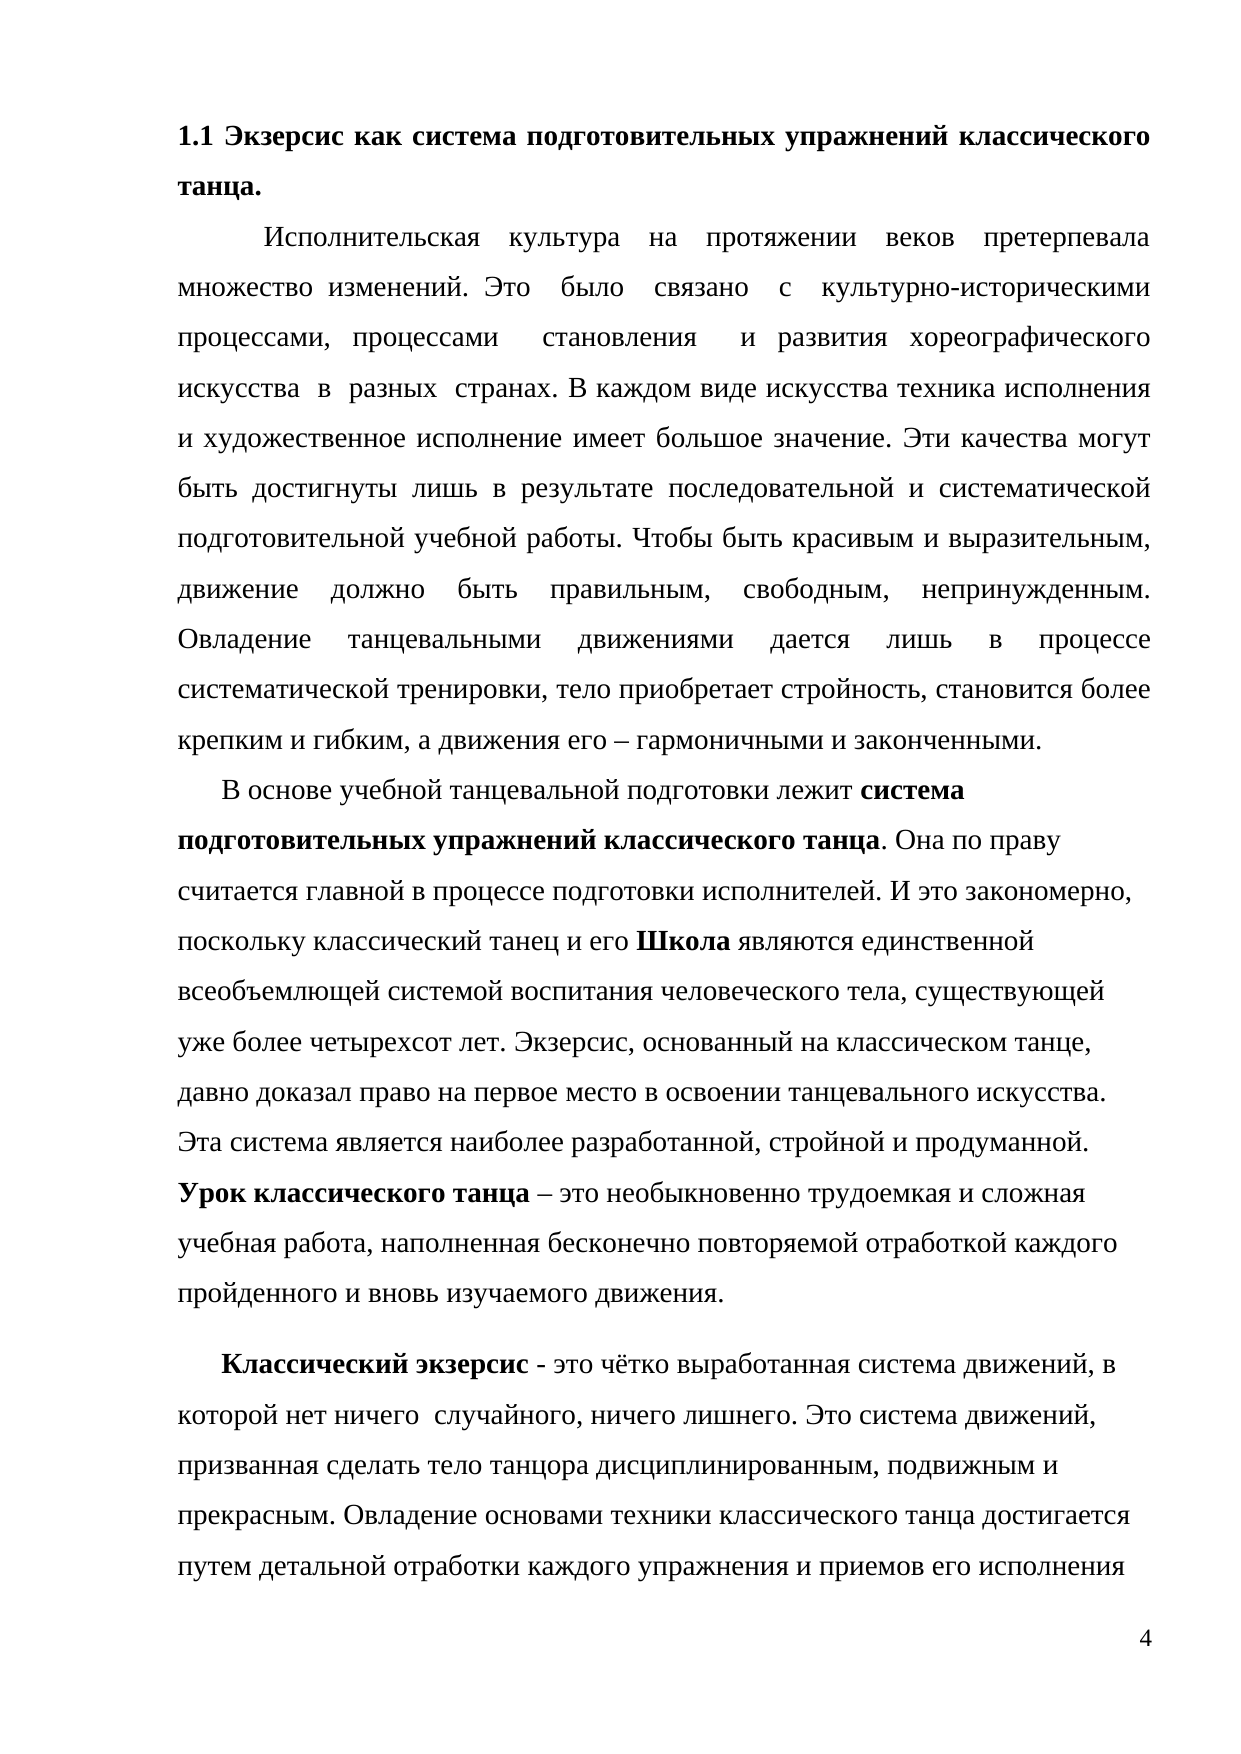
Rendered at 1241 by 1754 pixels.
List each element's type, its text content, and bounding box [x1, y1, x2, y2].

text В основе учебной танцевальной подготовки лежит система подготовительных упражнений классического танца. Она по праву считается главной в процессе подготовки исполнителей. И это закономерно, поскольку классический танец и его Школа являются единственной всеобъемлющей системой воспитания человеческого тела, существующей уже более четырехсот лет. Экзерсис, основанный на классическом танце, давно доказал право на первое место в освоении танцевального искусства. Эта система является наиболее разработанной, стройной и продуманной. Урок классического танца – это необыкновенно трудоемкая и сложная учебная работа, наполненная бесконечно повторяемой отработкой каждого пройденного и вновь изучаемого движения. [177, 772, 1152, 1309]
text 1.1 Экзерсис как система подготовительных упражнений классического танца. [177, 118, 1152, 202]
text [177, 1346, 1152, 1581]
text Исполнительская культура на протяжении веков претерпевала множество изменений. Это было связано с культурно-историческими процессами, процессами становления и развития хореографического искусства в разных странах. В каждом виде искусства техника исполнения и художественное исполнение имеет большое значение. Эти качества могут быть достигнуты лишь в результате последовательной и систематической подготовительной учебной работы. Чтобы быть красивым и выразительным, движение должно быть правильным, свободным, непринужденным. Овладение танцевальными движениями дается лишь в процессе систематической тренировки, тело приобретает стройность, становится более крепким и гибким, а движения его – гармоничными и законченными. [177, 219, 1152, 755]
